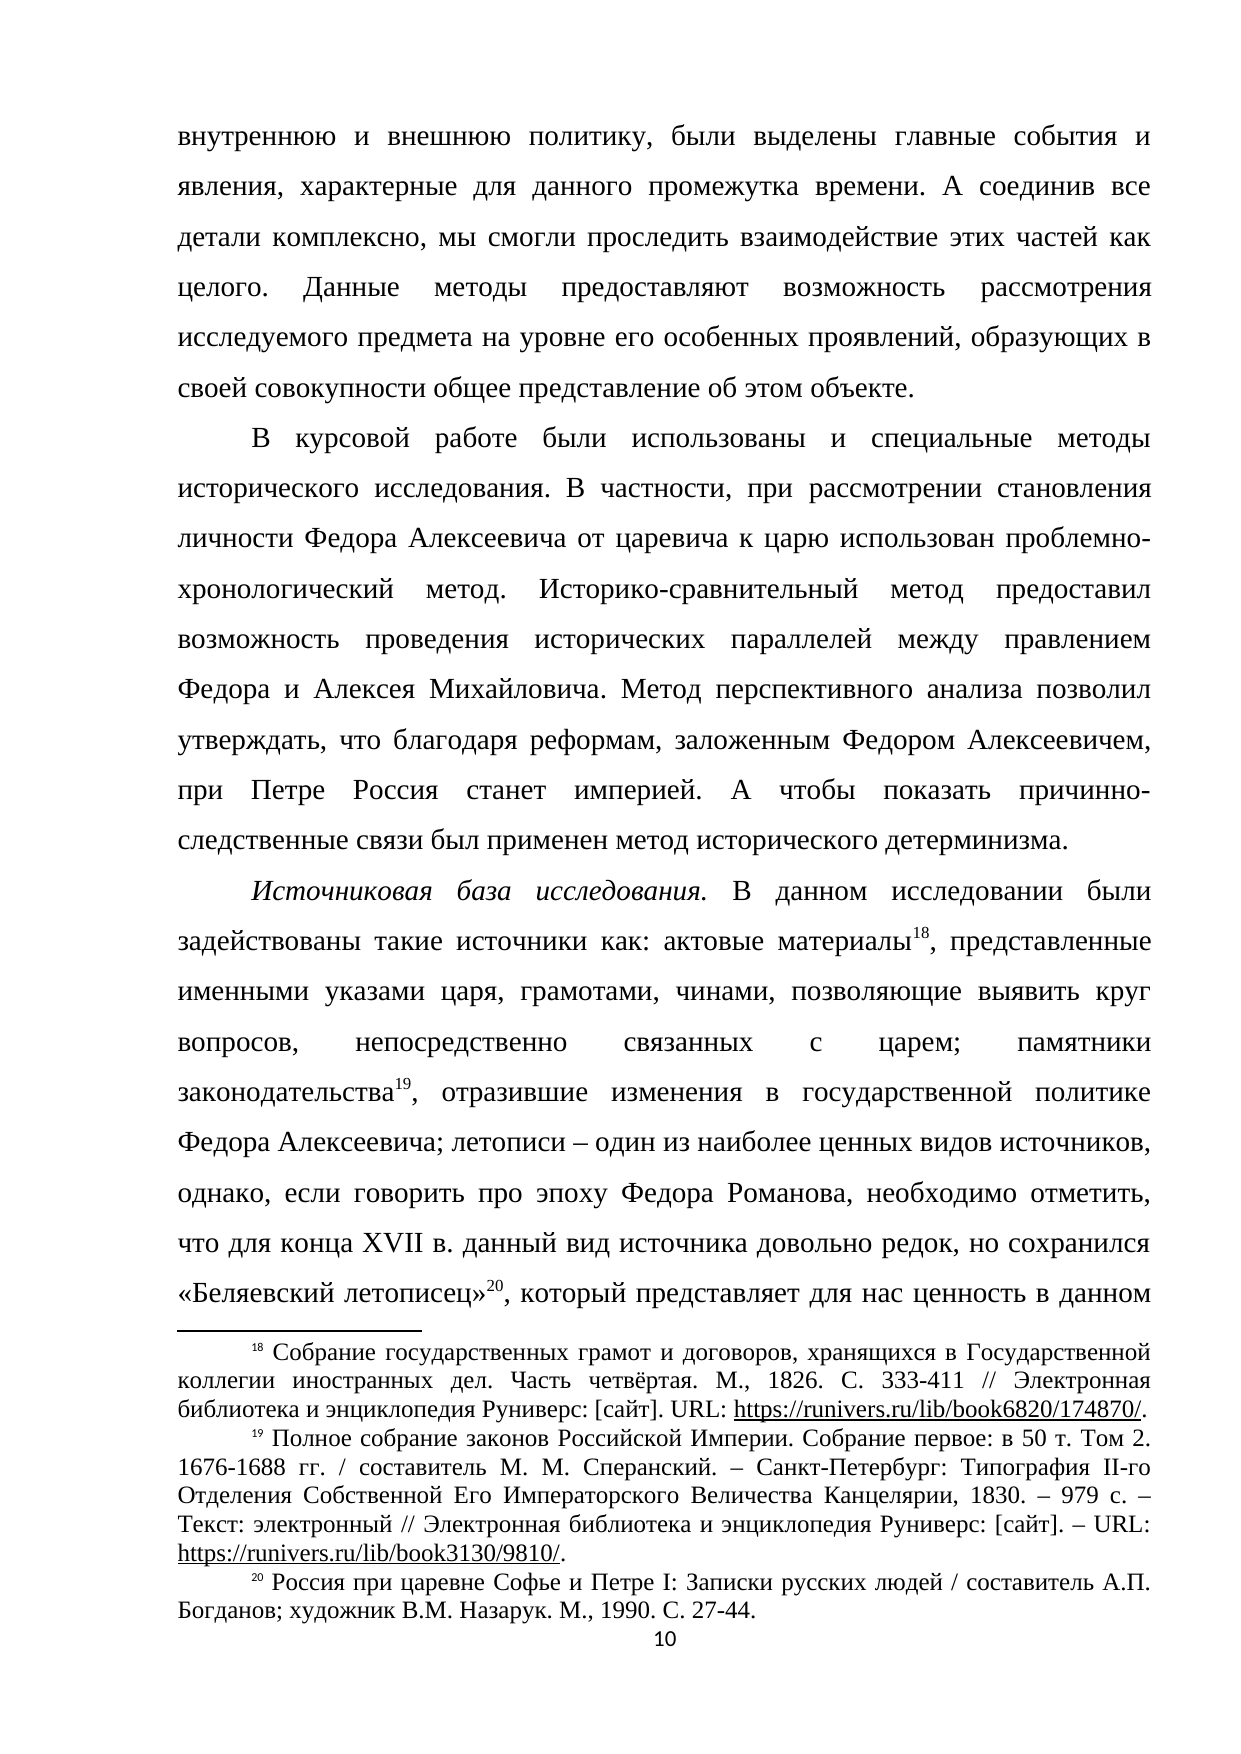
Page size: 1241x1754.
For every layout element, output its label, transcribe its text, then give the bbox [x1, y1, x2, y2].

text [177, 118, 1152, 403]
text В курсовой работе были использованы и специальные методы исторического исследования. В частности, при рассмотрении становления личности Федора Алексеевича от царевича к царю использован проблемно-хронологический метод. Историко-сравнительный метод предоставил возможность проведения исторических параллелей между правлением Федора и Алексея Михайловича. Метод перспективного анализа позволил утверждать, что благодаря реформам, заложенным Федором Алексеевичем, при Петре Россия станет империей. А чтобы показать причинно-следственные связи был применен метод исторического детерминизма. [177, 420, 1152, 856]
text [177, 873, 1152, 1309]
